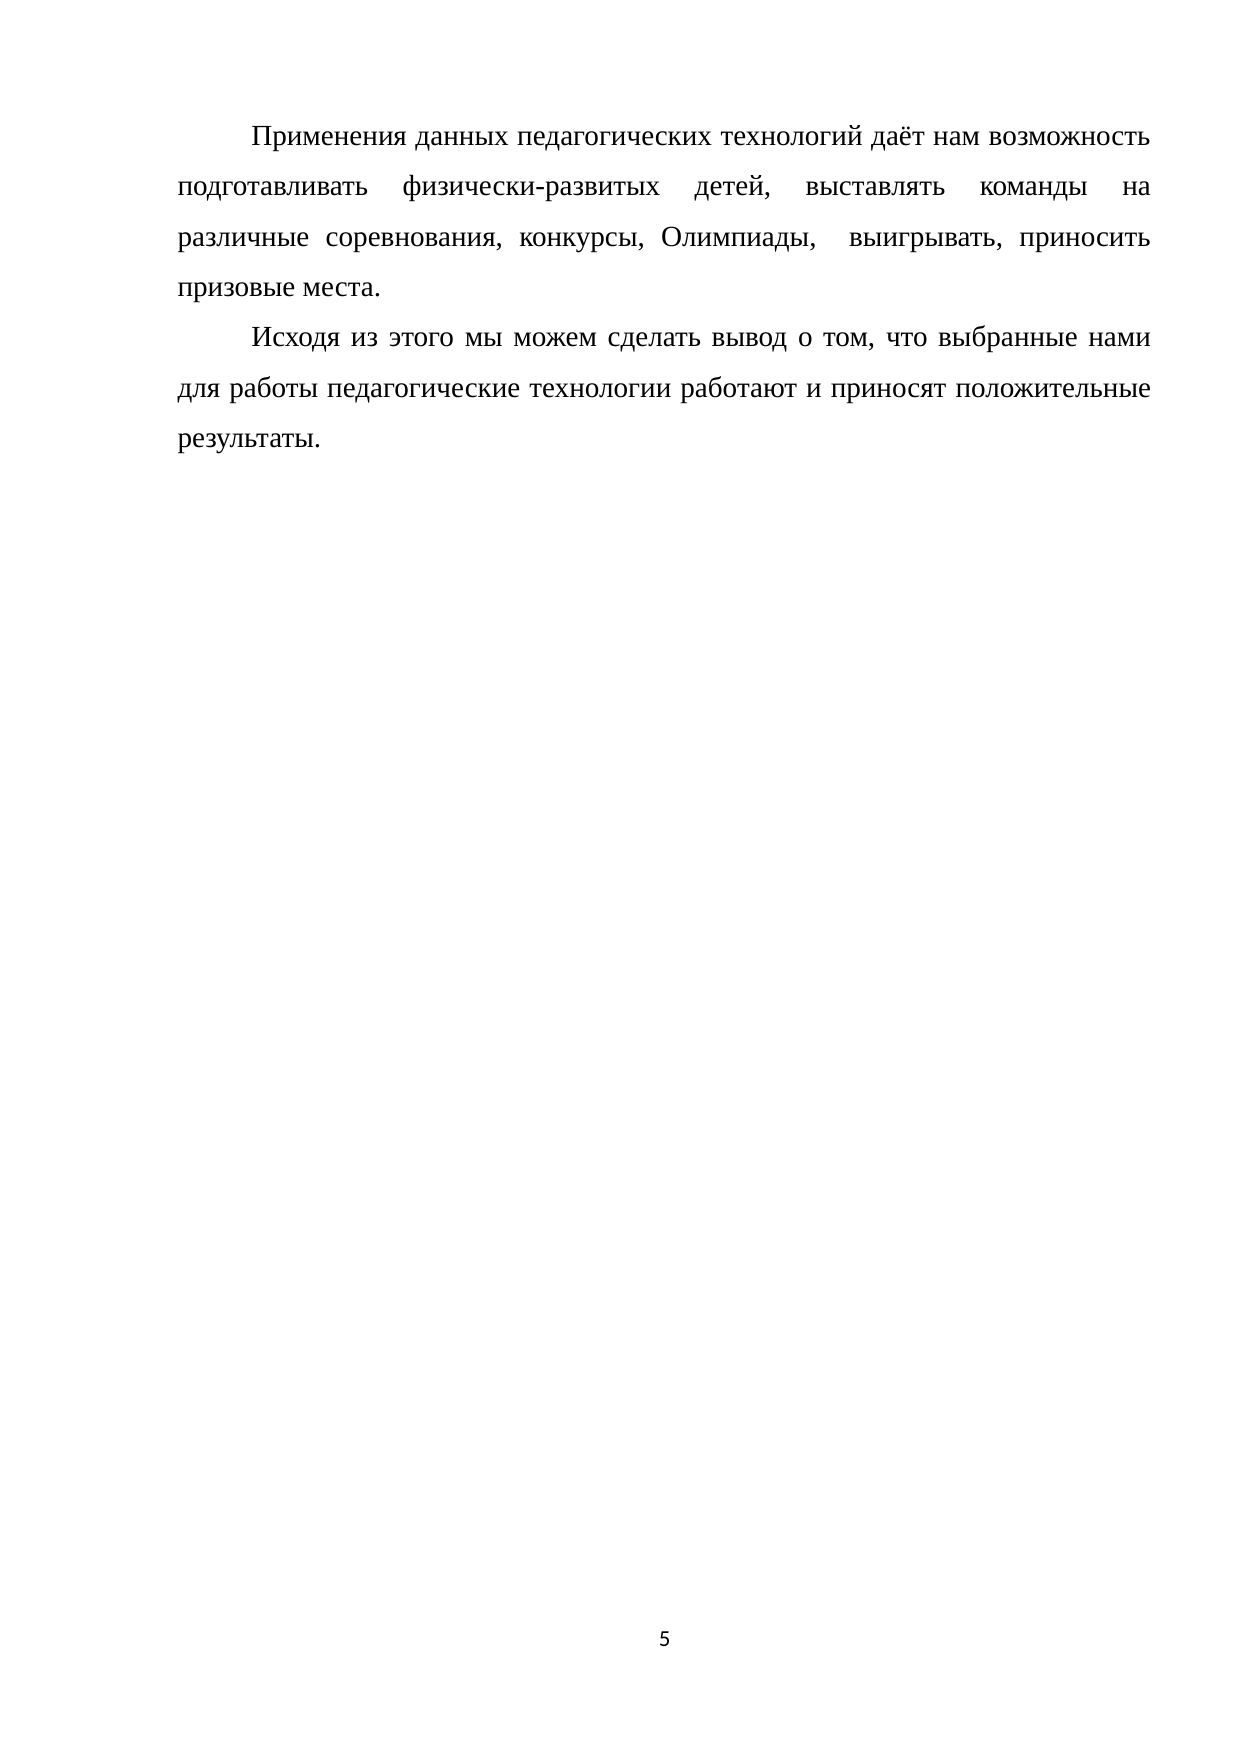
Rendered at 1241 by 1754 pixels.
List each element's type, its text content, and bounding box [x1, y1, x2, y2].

text Применения данных педагогических технологий даёт нам возможность подготавливать физически-развитых детей, выставлять команды на различные соревнования, конкурсы, Олимпиады, выигрывать, приносить призовые места. [177, 118, 1152, 303]
text Исходя из этого мы можем сделать вывод о том, что выбранные нами для работы педагогические технологии работают и приносят положительные результаты. [177, 319, 1152, 453]
